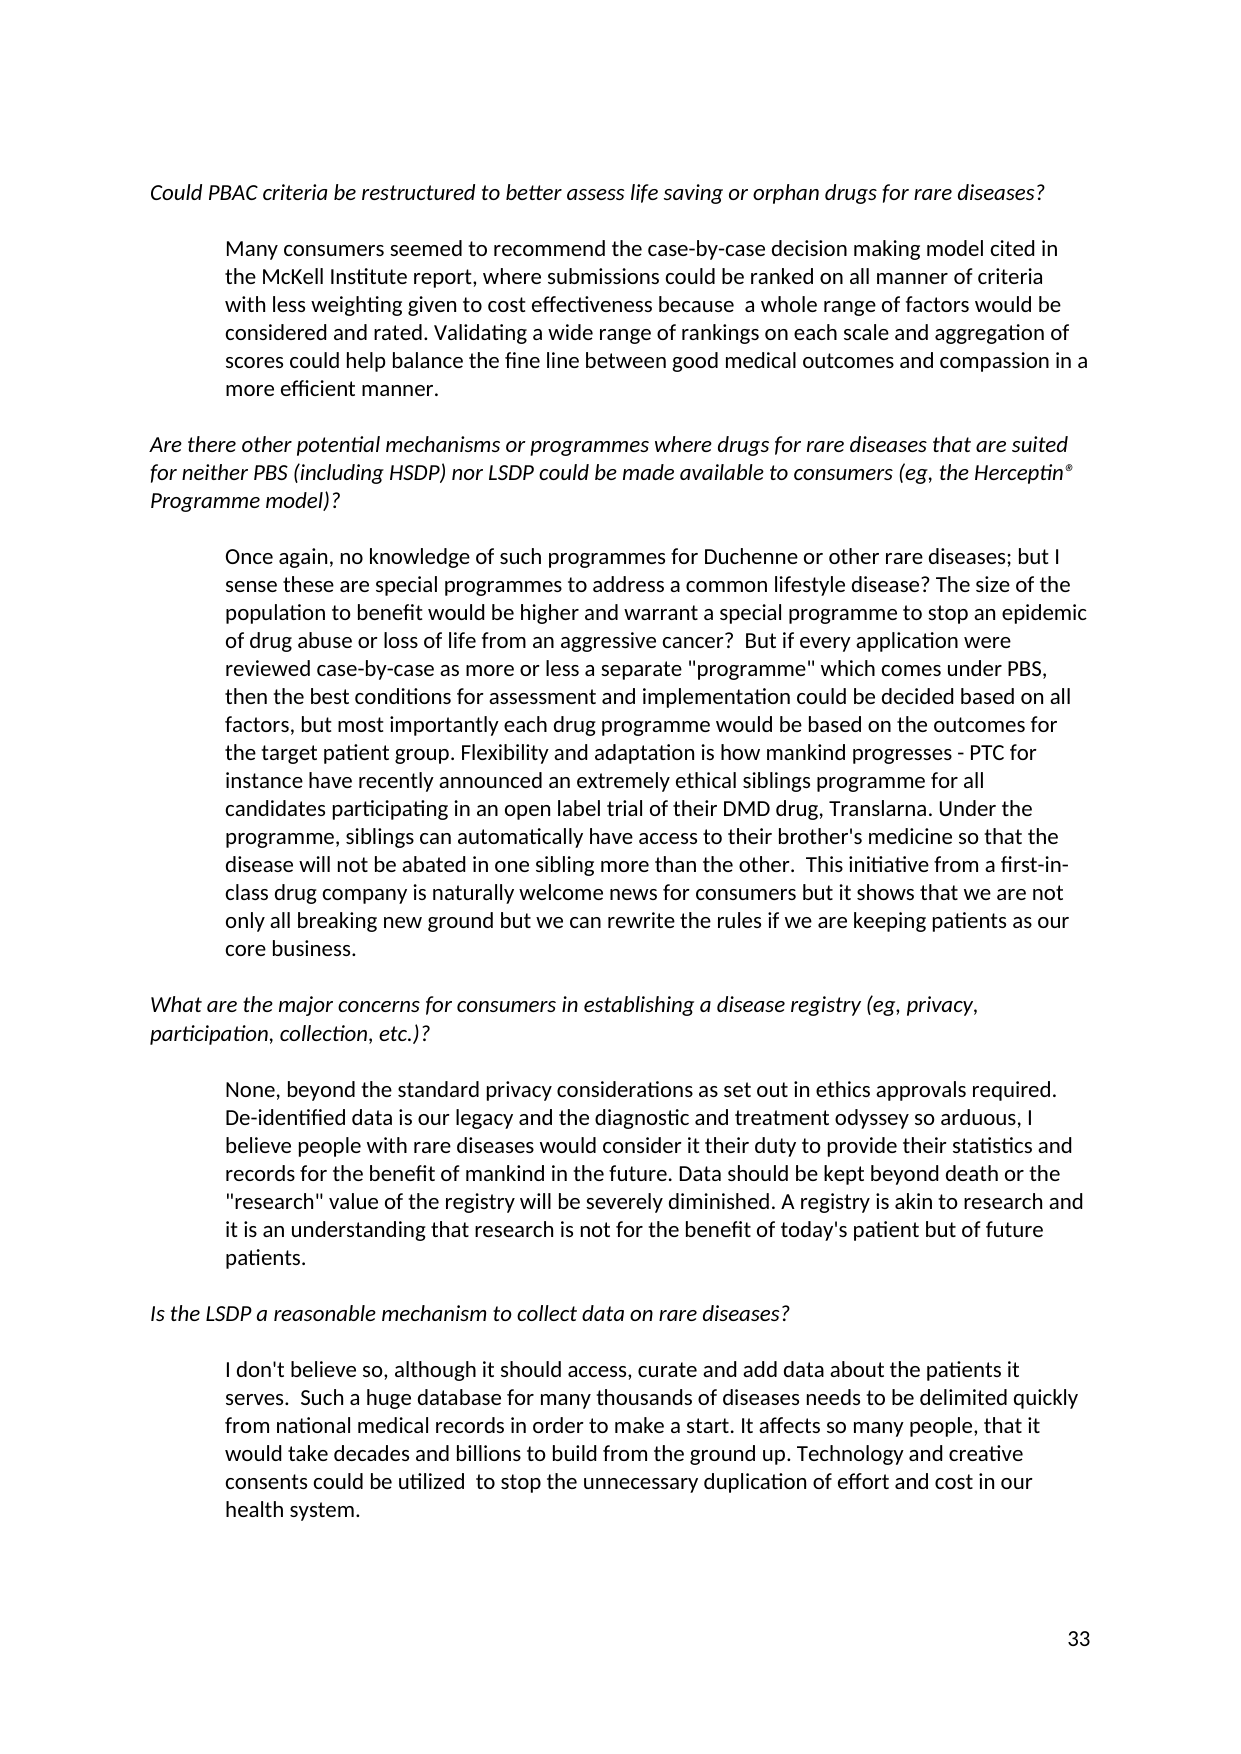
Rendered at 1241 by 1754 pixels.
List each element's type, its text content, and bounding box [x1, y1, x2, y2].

text Are there other potential mechanisms or programmes where drugs for rare diseases that are suited for neither PBS (including HSDP) nor LSDP could be made available to consumers (eg, the Herceptin® Programme model)? [150, 430, 1090, 514]
text Many consumers seemed to recommend the case-by-case decision making model cited in the McKell Institute report, where submissions could be ranked on all manner of criteria with less weighting given to cost effectiveness because a whole range of factors would be considered and rated. Validating a wide range of rankings on each scale and aggregation of scores could help balance the fine line between good medical outcomes and compassion in a more efficient manner. [225, 234, 1090, 402]
text Could PBAC criteria be restructured to better assess life saving or orphan drugs for rare diseases? [150, 178, 1090, 206]
text What are the major concerns for consumers in establishing a disease registry (eg, privacy, participation, collection, etc.)? [150, 991, 1090, 1047]
text I don't believe so, although it should access, curate and add data about the patients it serves. Such a huge database for many thousands of diseases needs to be delimited quickly from national medical records in order to make a start. It affects so many people, that it would take decades and billions to build from the ground up. Technology and creative consents could be utilized to stop the unnecessary duplication of effort and cost in our health system. [225, 1355, 1090, 1523]
text None, beyond the standard privacy considerations as set out in ethics approvals required. De-identified data is our legacy and the diagnostic and treatment odyssey so arduous, I believe people with rare diseases would consider it their duty to provide their statistics and records for the benefit of mankind in the future. Data should be kept beyond death or the "research" value of the registry will be severely diminished. A registry is akin to research and it is an understanding that research is not for the benefit of today's patient but of future patients. [225, 1075, 1090, 1271]
text Is the LSDP a reasonable mechanism to collect data on rare diseases? [150, 1299, 1090, 1327]
text Once again, no knowledge of such programmes for Duchenne or other rare diseases; but I sense these are special programmes to address a common lifestyle disease? The size of the population to benefit would be higher and warrant a special programme to stop an epidemic of drug abuse or loss of life from an aggressive cancer? But if every application were reviewed case-by-case as more or less a separate "programme" which comes under PBS, then the best conditions for assessment and implementation could be decided based on all factors, but most importantly each drug programme would be based on the outcomes for the target patient group. Flexibility and adaptation is how mankind progresses - PTC for instance have recently announced an extremely ethical siblings programme for all candidates participating in an open label trial of their DMD drug, Translarna. Under the programme, siblings can automatically have access to their brother's medicine so that the disease will not be abated in one sibling more than the other. This initiative from a first-in-class drug company is naturally welcome news for consumers but it shows that we are not only all breaking new ground but we can rewrite the rules if we are keeping patients as our core business. [225, 542, 1090, 963]
